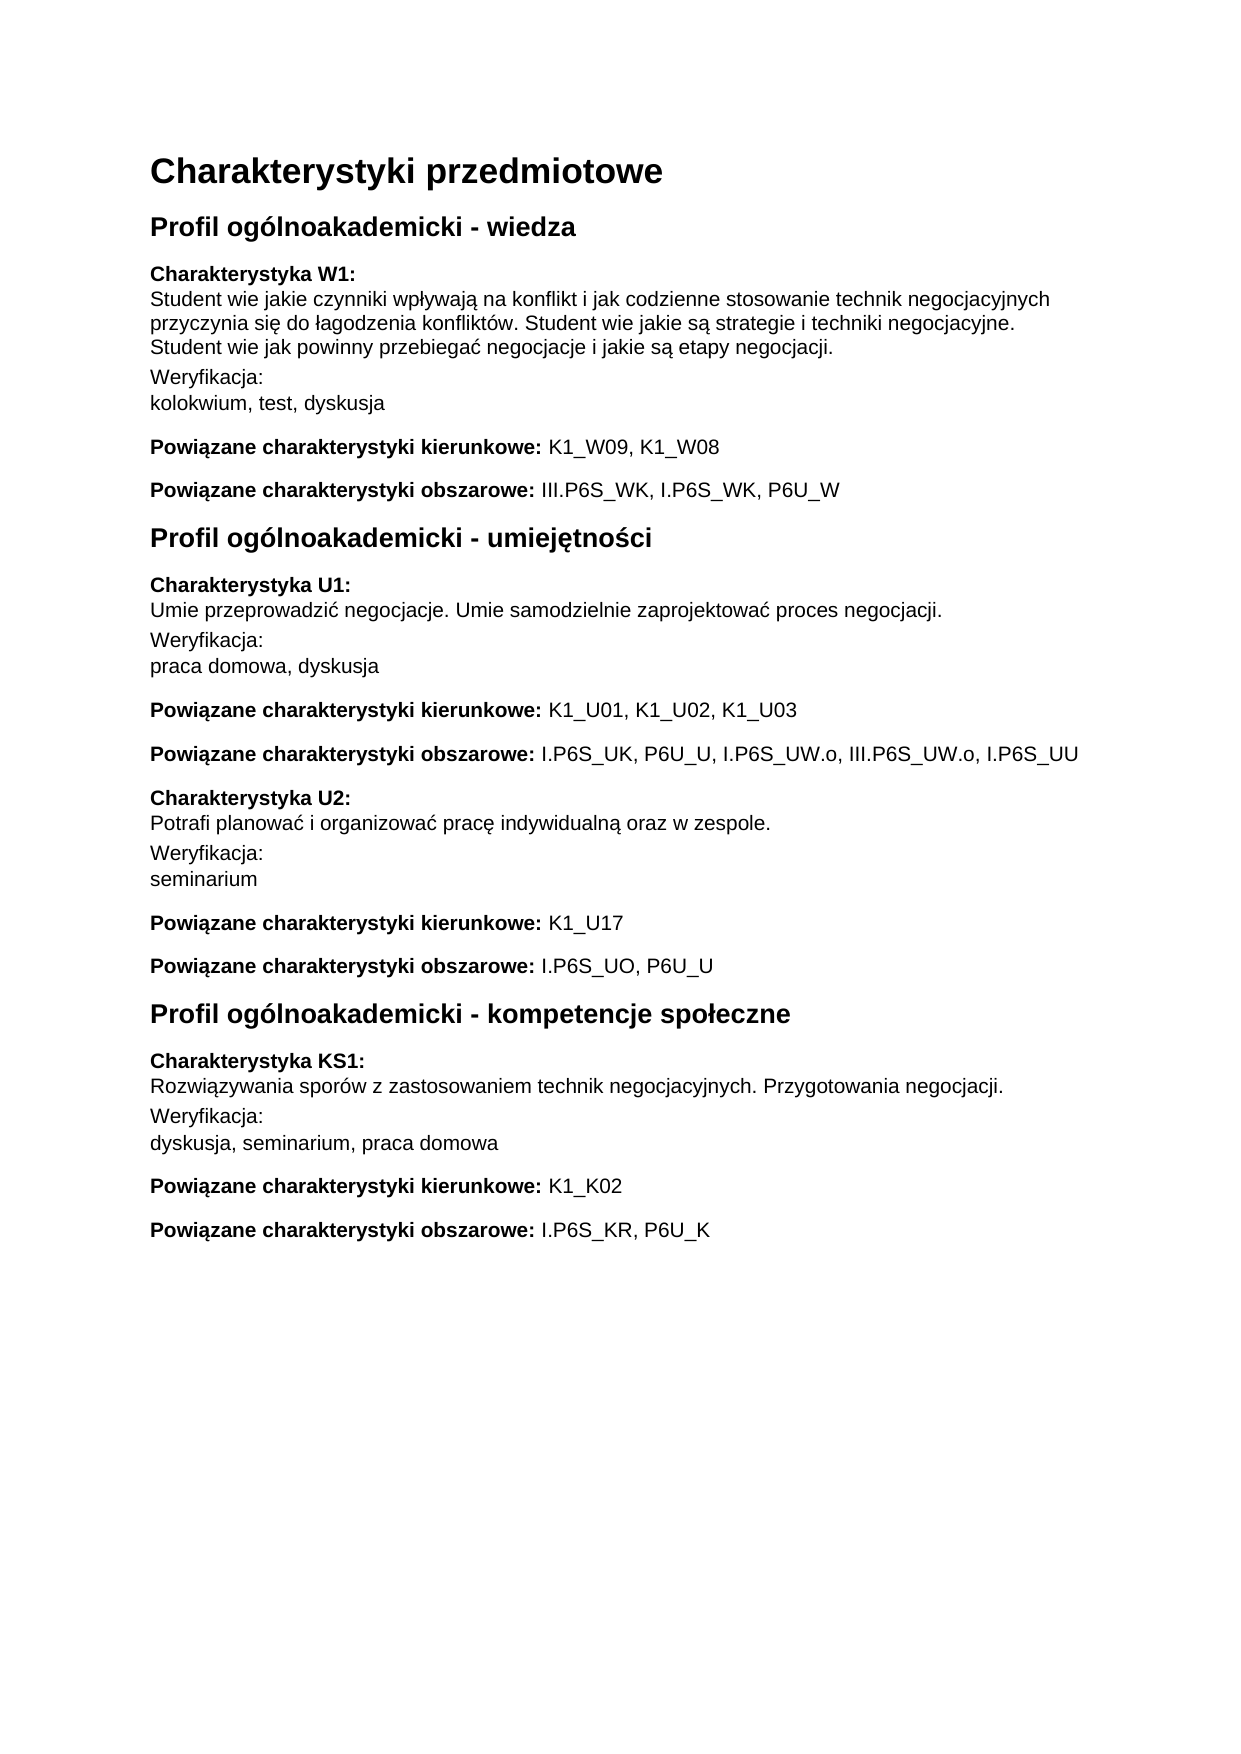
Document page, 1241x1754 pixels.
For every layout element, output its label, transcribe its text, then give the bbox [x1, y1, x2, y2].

text Powiązane charakterystyki kierunkowe: K1_U01, K1_U02, K1_U03 [150, 698, 1090, 722]
text Powiązane charakterystyki obszarowe: I.P6S_UO, P6U_U [150, 954, 1090, 978]
text Charakterystyka W1: [150, 262, 1090, 286]
subtitle Profil ogólnoakademicki - kompetencje społeczne [150, 998, 1090, 1029]
text Weryfikacja: [150, 1104, 1090, 1128]
text Powiązane charakterystyki obszarowe: I.P6S_KR, P6U_K [150, 1218, 1090, 1242]
text praca domowa, dyskusja [150, 654, 1090, 678]
text Powiązane charakterystyki obszarowe: III.P6S_WK, I.P6S_WK, P6U_W [150, 478, 1090, 502]
text Weryfikacja: [150, 628, 1090, 652]
text Powiązane charakterystyki kierunkowe: K1_K02 [150, 1174, 1090, 1198]
text Umie przeprowadzić negocjacje. Umie samodzielnie zaprojektować proces negocjacji. [150, 598, 1090, 622]
subtitle Profil ogólnoakademicki - umiejętności [150, 522, 1090, 553]
text Rozwiązywania sporów z zastosowaniem technik negocjacyjnych. Przygotowania negocjacji. [150, 1074, 1090, 1098]
text Weryfikacja: [150, 841, 1090, 865]
text Powiązane charakterystyki obszarowe: I.P6S_UK, P6U_U, I.P6S_UW.o, III.P6S_UW.o, I.P6S_UU [150, 742, 1090, 766]
text Weryfikacja: [150, 365, 1090, 389]
subtitle Profil ogólnoakademicki - wiedza [150, 211, 1090, 242]
text kolokwium, test, dyskusja [150, 391, 1090, 415]
text Student wie jakie czynniki wpływają na konflikt i jak codzienne stosowanie technik negocjacyjnych przyczynia się do łagodzenia konfliktów. Student wie jakie są strategie i techniki negocjacyjne. Student wie jak powinny przebiegać negocjacje i jakie są etapy negocjacji. [150, 287, 1090, 358]
text Charakterystyka KS1: [150, 1049, 1090, 1073]
text Potrafi planować i organizować pracę indywidualną oraz w zespole. [150, 811, 1090, 834]
text Powiązane charakterystyki kierunkowe: K1_W09, K1_W08 [150, 434, 1090, 458]
text dyskusja, seminarium, praca domowa [150, 1130, 1090, 1154]
subtitle Charakterystyki przedmiotowe [150, 150, 1090, 191]
text Charakterystyka U2: [150, 786, 1090, 809]
text Charakterystyka U1: [150, 573, 1090, 597]
text seminarium [150, 867, 1090, 891]
text Powiązane charakterystyki kierunkowe: K1_U17 [150, 911, 1090, 934]
